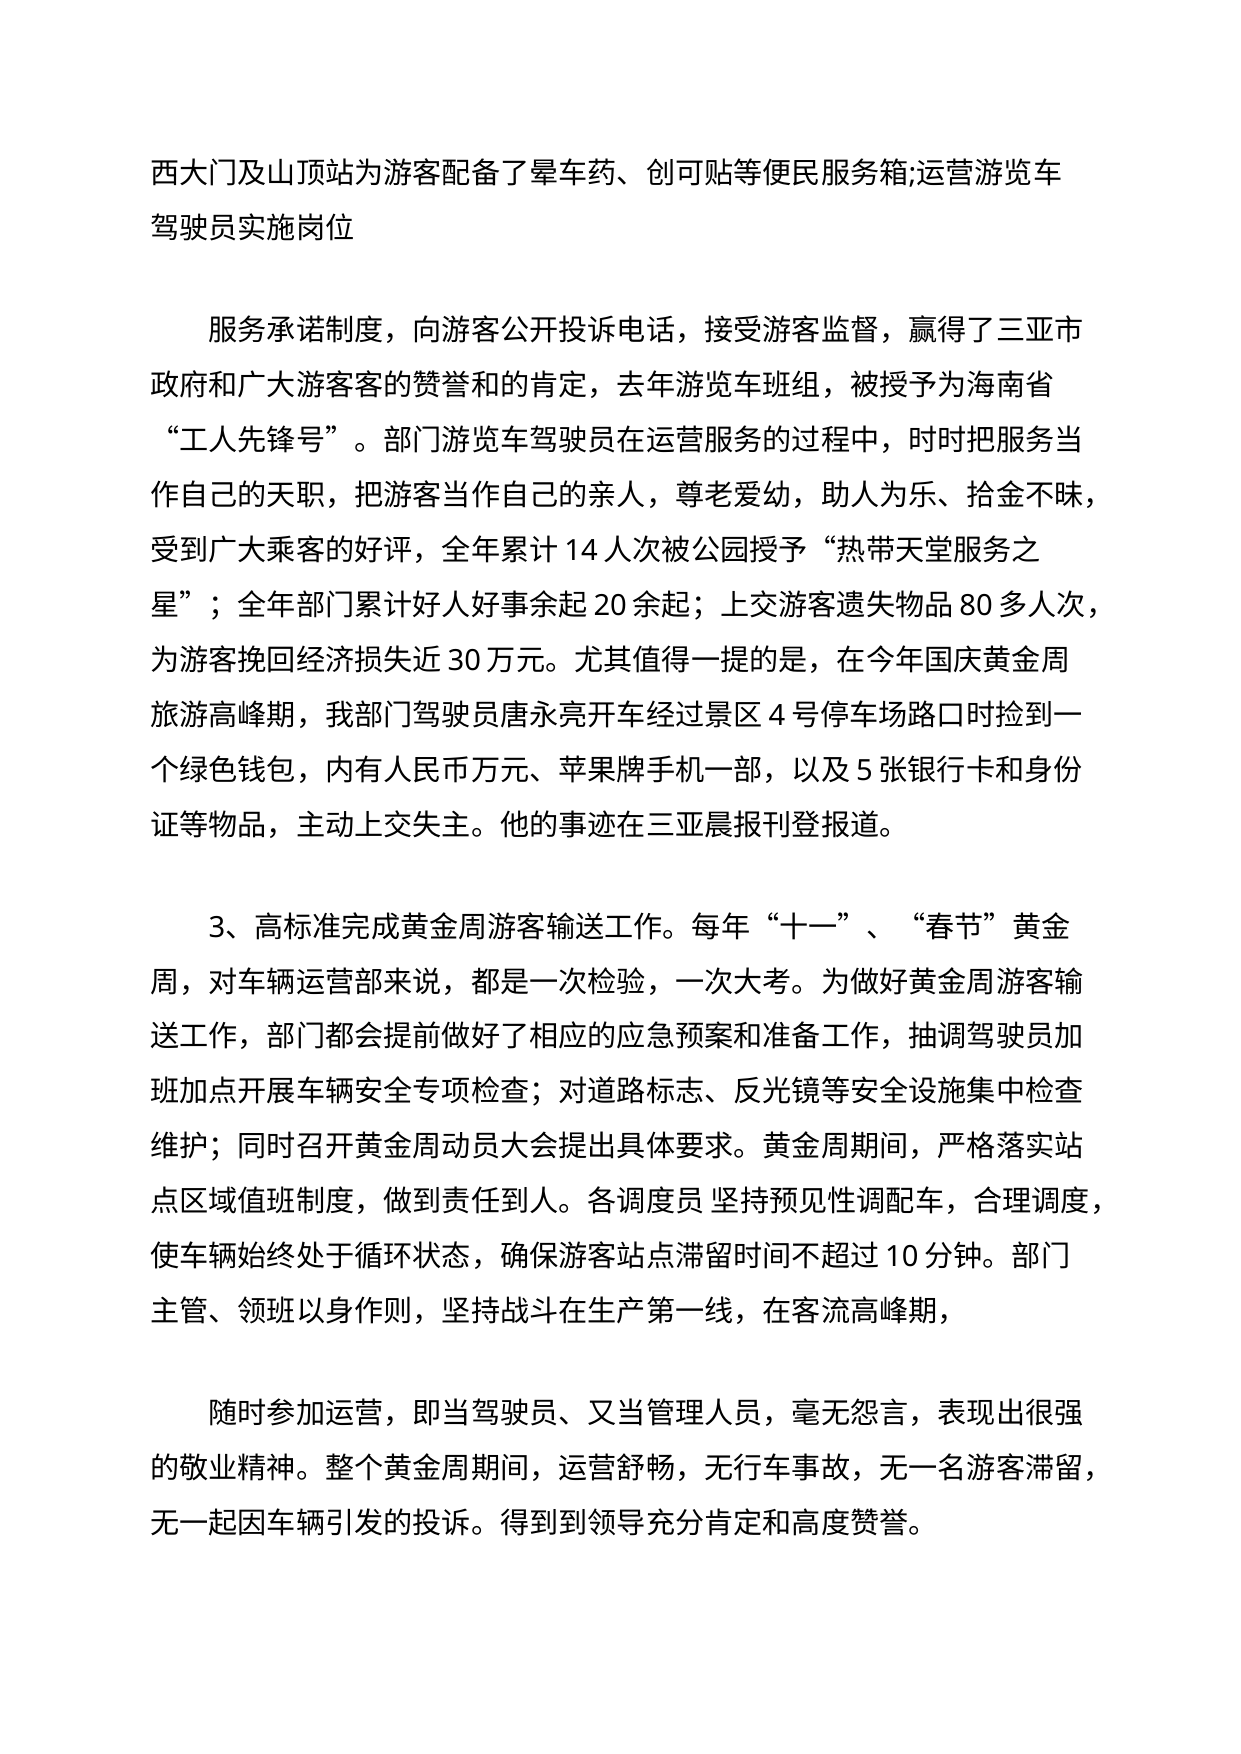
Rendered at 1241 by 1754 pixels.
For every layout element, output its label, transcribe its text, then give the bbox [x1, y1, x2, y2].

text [150, 150, 1090, 247]
text 服务承诺制度，向游客公开投诉电话，接受游客监督，赢得了三亚市政府和广大游客客的赞誉和的肯定，去年游览车班组，被授予为海南省“工人先锋号”。部门游览车驾驶员在运营服务的过程中，时时把服务当作自己的天职，把游客当作自己的亲人，尊老爱幼，助人为乐、拾金不昧，受到广大乘客的好评，全年累计14人次被公园授予“热带天堂服务之星”；全年部门累计好人好事余起20余起；上交游客遗失物品80多人次，为游客挽回经济损失近30万元。尤其值得一提的是，在今年国庆黄金周旅游高峰期，我部门驾驶员唐永亮开车经过景区4号停车场路口时捡到一个绿色钱包，内有人民币万元、苹果牌手机一部，以及5张银行卡和身份证等物品，主动上交失主。他的事迹在三亚晨报刊登报道。 [150, 307, 1090, 844]
text 3、高标准完成黄金周游客输送工作。每年“十一”、“春节”黄金周，对车辆运营部来说，都是一次检验，一次大考。为做好黄金周游客输送工作，部门都会提前做好了相应的应急预案和准备工作，抽调驾驶员加班加点开展车辆安全专项检查；对道路标志、反光镜等安全设施集中检查维护；同时召开黄金周动员大会提出具体要求。黄金周期间，严格落实站点区域值班制度，做到责任到人。各调度员 坚持预见性调配车，合理调度，使车辆始终处于循环状态，确保游客站点滞留时间不超过10分钟。部门主管、领班以身作则，坚持战斗在生产第一线，在客流高峰期， [150, 903, 1090, 1330]
text 随时参加运营，即当驾驶员、又当管理人员，毫无怨言，表现出很强的敬业精神。整个黄金周期间，运营舒畅，无行车事故，无一名游客滞留，无一起因车辆引发的投诉。得到到领导充分肯定和高度赞誉。 [150, 1389, 1090, 1541]
